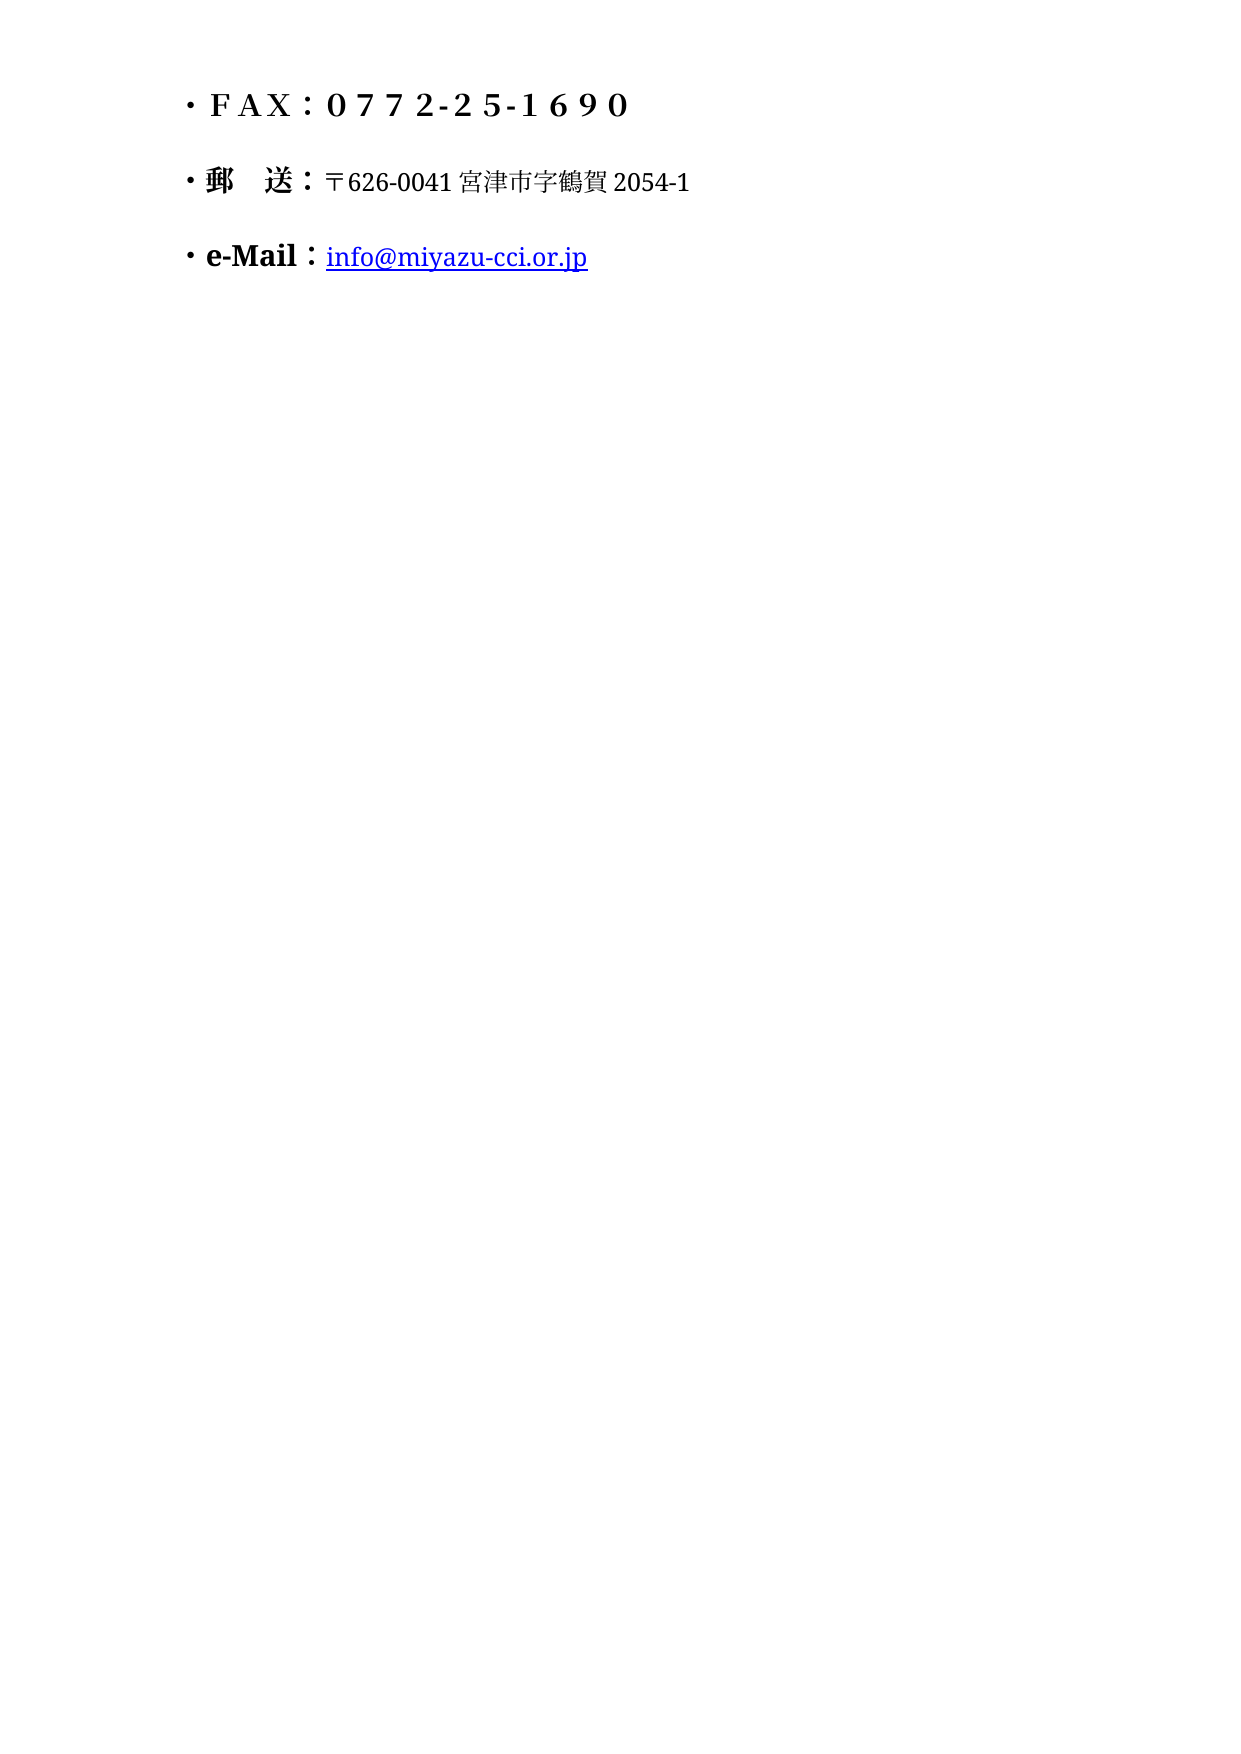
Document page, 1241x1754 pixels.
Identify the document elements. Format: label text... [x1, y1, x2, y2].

text ・ＦＡＸ：０７７２-２５-１６９０ [89, 67, 1152, 142]
text ・郵 送：〒626-0041宮津市字鶴賀2054-1 [89, 142, 1152, 217]
text ・e-Mail：info@miyazu-cci.or.jp [89, 217, 1152, 292]
